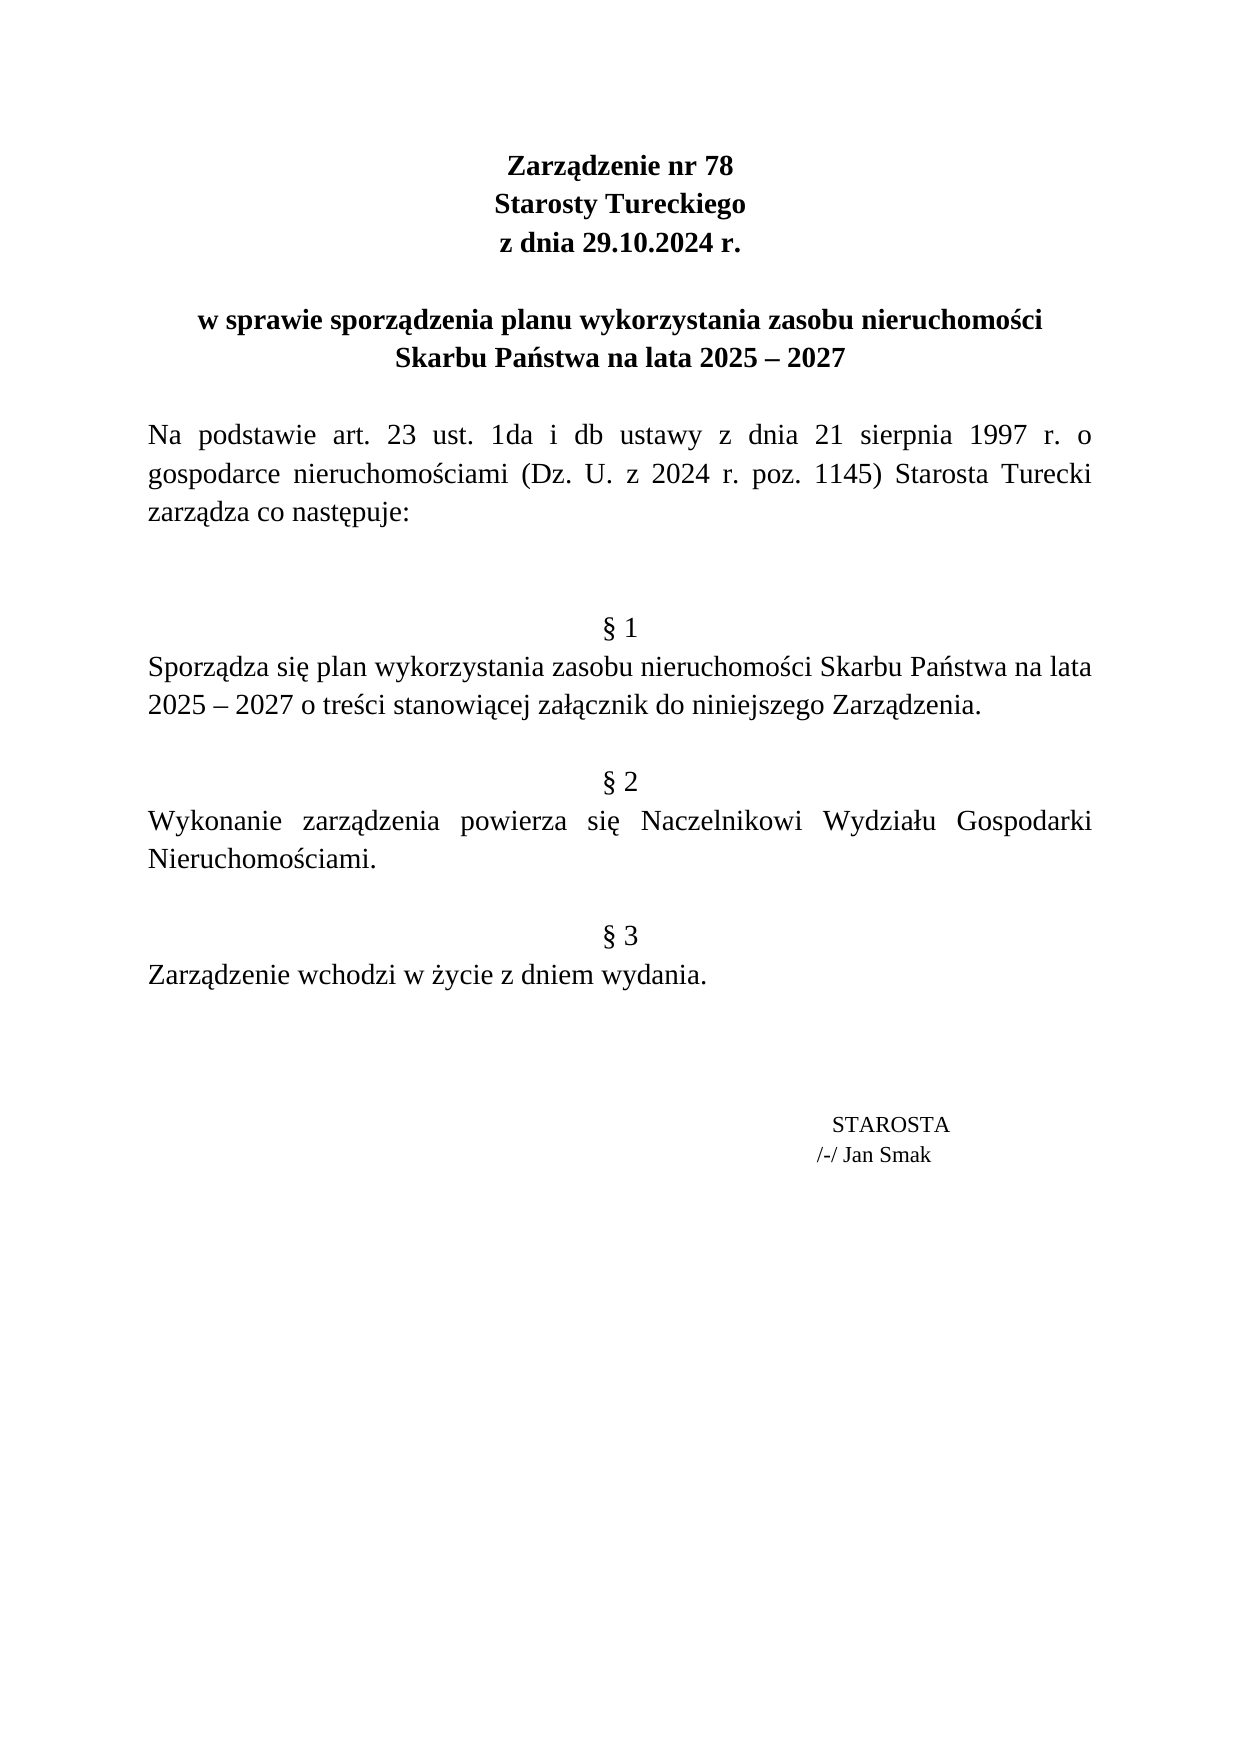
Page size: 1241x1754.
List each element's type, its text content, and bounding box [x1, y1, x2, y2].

text /-/ Jan Smak [148, 1141, 1093, 1168]
text § 1 [148, 610, 1093, 644]
text w sprawie sporządzenia planu wykorzystania zasobu nieruchomości Skarbu Państwa na lata 2025 – 2027 [148, 302, 1093, 374]
text Zarządzenie nr 78 [148, 148, 1093, 181]
text § 2 [148, 764, 1093, 798]
text z dnia 29.10.2024 r. [148, 225, 1093, 258]
text Wykonanie zarządzenia powierza się Naczelnikowi Wydziału Gospodarki Nieruchomościami. [148, 803, 1093, 875]
text Starosty Tureckiego [148, 186, 1093, 220]
text Sporządza się plan wykorzystania zasobu nieruchomości Skarbu Państwa na lata 2025 – 2027 o treści stanowiącej załącznik do niniejszego Zarządzenia. [148, 649, 1093, 721]
text § 3 [148, 918, 1093, 952]
text Zarządzenie wchodzi w życie z dniem wydania. [148, 957, 1093, 991]
text STAROSTA [148, 1111, 1093, 1137]
text Na podstawie art. 23 ust. 1da i db ustawy z dnia 21 sierpnia 1997 r. o gospodarce nieruchomościami (Dz. U. z 2024 r. poz. 1145) Starosta Turecki zarządza co następuje: [148, 417, 1093, 528]
